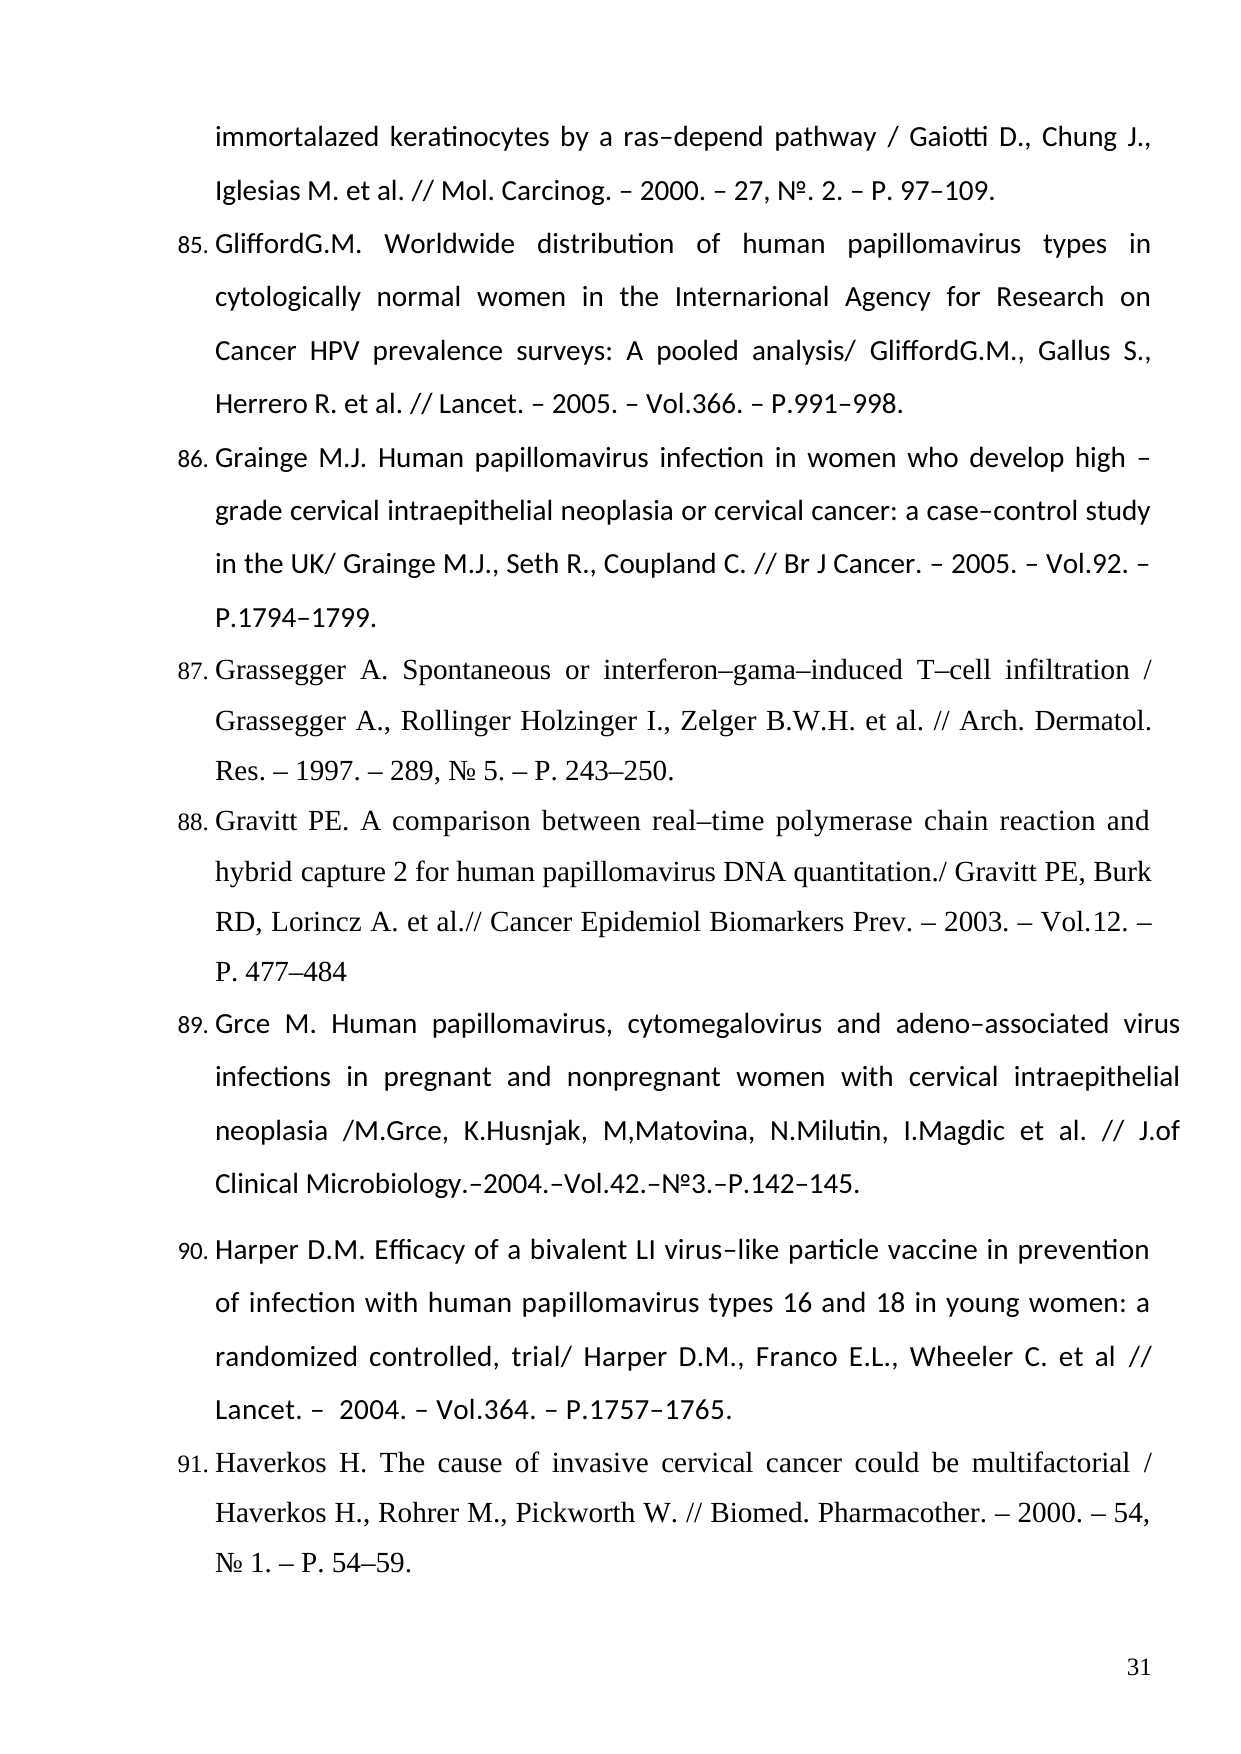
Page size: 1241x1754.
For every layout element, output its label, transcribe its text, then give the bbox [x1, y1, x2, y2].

list . A comparison between real–time polymerase chain reaction and hybrid capture 2 for human papillomavirus DNA quantitation./ Gravitt PE, Burk RD, Lorincz A. et al.// Cancer Epidemiol Biomarkers Prev. – 2003. – Vol.12. – P. 477–484 [177, 803, 1152, 988]
list Harper D.M. Efficacy of a bivalent LI virus–like particle vaccine in prevention of infection with human papillomavirus types 16 and young women: a randomized controlled, trial/ Harper D.M., Franco E.L., Wheeler C. et al // Lancet. – 2004. – Vol.364. – P.1757–1765. [177, 1231, 1152, 1427]
list Grce M. Human papillomavirus, cytomegalovirus and adeno–associated virus infections in pregnant and nonpregnant women with cervical intraepithelial neoplasia /M.Grce, K.Husnjak, M,Matovina, N.Milutin, I.Magdic et al. // J.of Clinical Microbiology.–2004.–Vol.42.–№3.–P.142–145. [177, 1005, 1181, 1201]
list GliffordG.M. Worldwide distribution of human papillomavirus types in cytologically normal women in the Internarional Agency for Research on Cancer HPV prevalence surveys: A pooled analysis/ GliffordG.M., Gallus S., Herrero R. et al. // Lancet. – 2005. – Vol.366. – P.991–998. [177, 225, 1152, 421]
list Grassegger A. Spontaneous or interferon–gama–induced T–cell infiltration / Grassegger A., , Zelger B.W.H. et al. // Arch. Dermatol. Res. – 1997. – 289, № 5. – P. 243–250. [177, 652, 1152, 787]
list Grainge M.J. Human papillomavirus infection in women who develop high – grade cervical intraepithelial neoplasia or cervical cancer: a case–control study in the / Grainge M.J., Seth R., Coupland C. // Br J Cancer. – 2005. – Vol.92. – P.1794–1799. [177, 439, 1152, 635]
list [177, 118, 1152, 207]
list Haverkos H. The cause of invasive cervical cancer could be multifactorial / Haverkos H., Rohrer M., Pickworth W. // Biomed. Pharmacother. – 2000. – 54, № 1. – Р. 54–59. [177, 1445, 1152, 1579]
